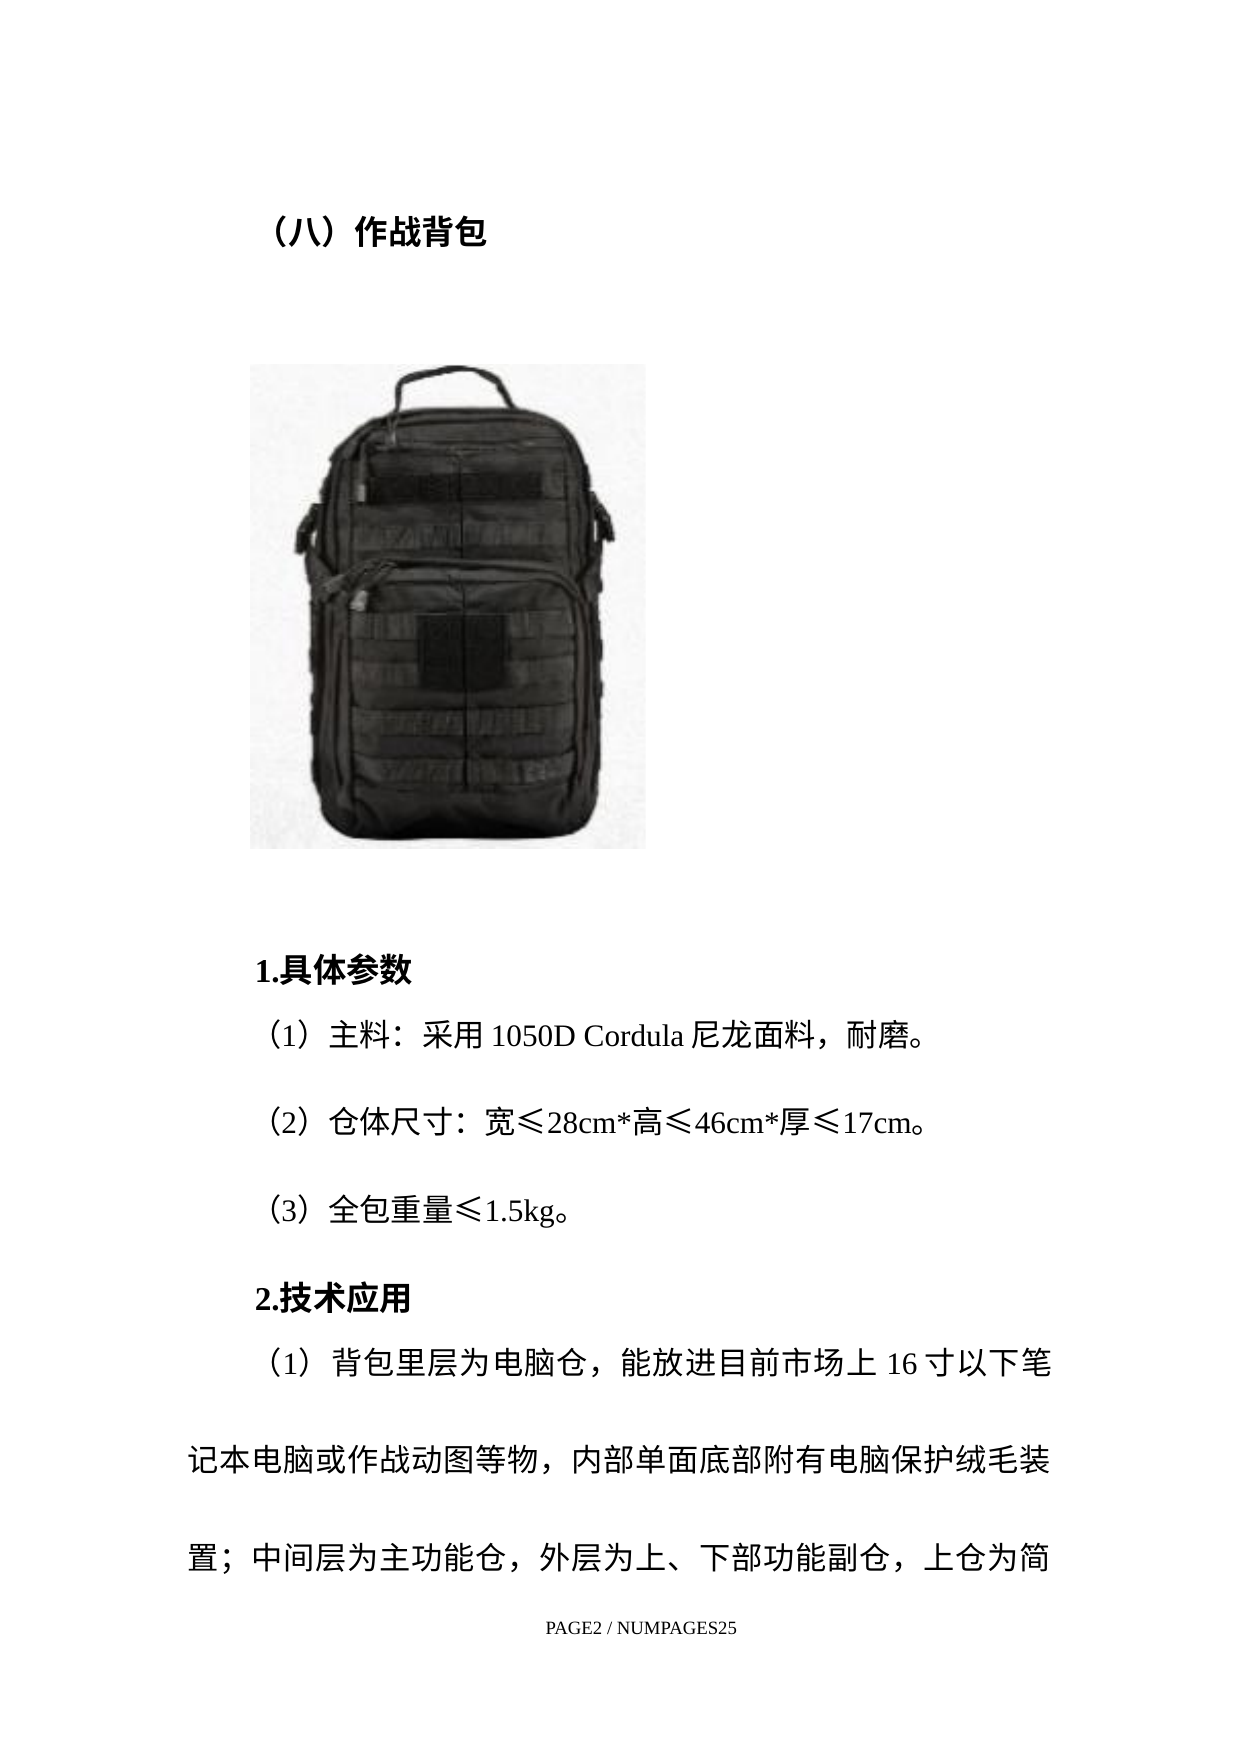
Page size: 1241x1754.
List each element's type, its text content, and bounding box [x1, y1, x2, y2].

subtitle （八）作战背包 [187, 197, 1053, 262]
picture [250, 364, 646, 849]
text （3）全包重量≤1.5kg。 [187, 1175, 1053, 1240]
text 1.具体参数 [187, 935, 1053, 1000]
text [187, 1328, 1053, 1588]
text （1）主料：采用1050D Cordula尼龙面料，耐磨。 [187, 1000, 1053, 1065]
text 2.技术应用 [187, 1263, 1053, 1328]
text （2）仓体尺寸：宽≤28cm*高≤46cm*厚≤17cm。 [187, 1088, 1053, 1153]
